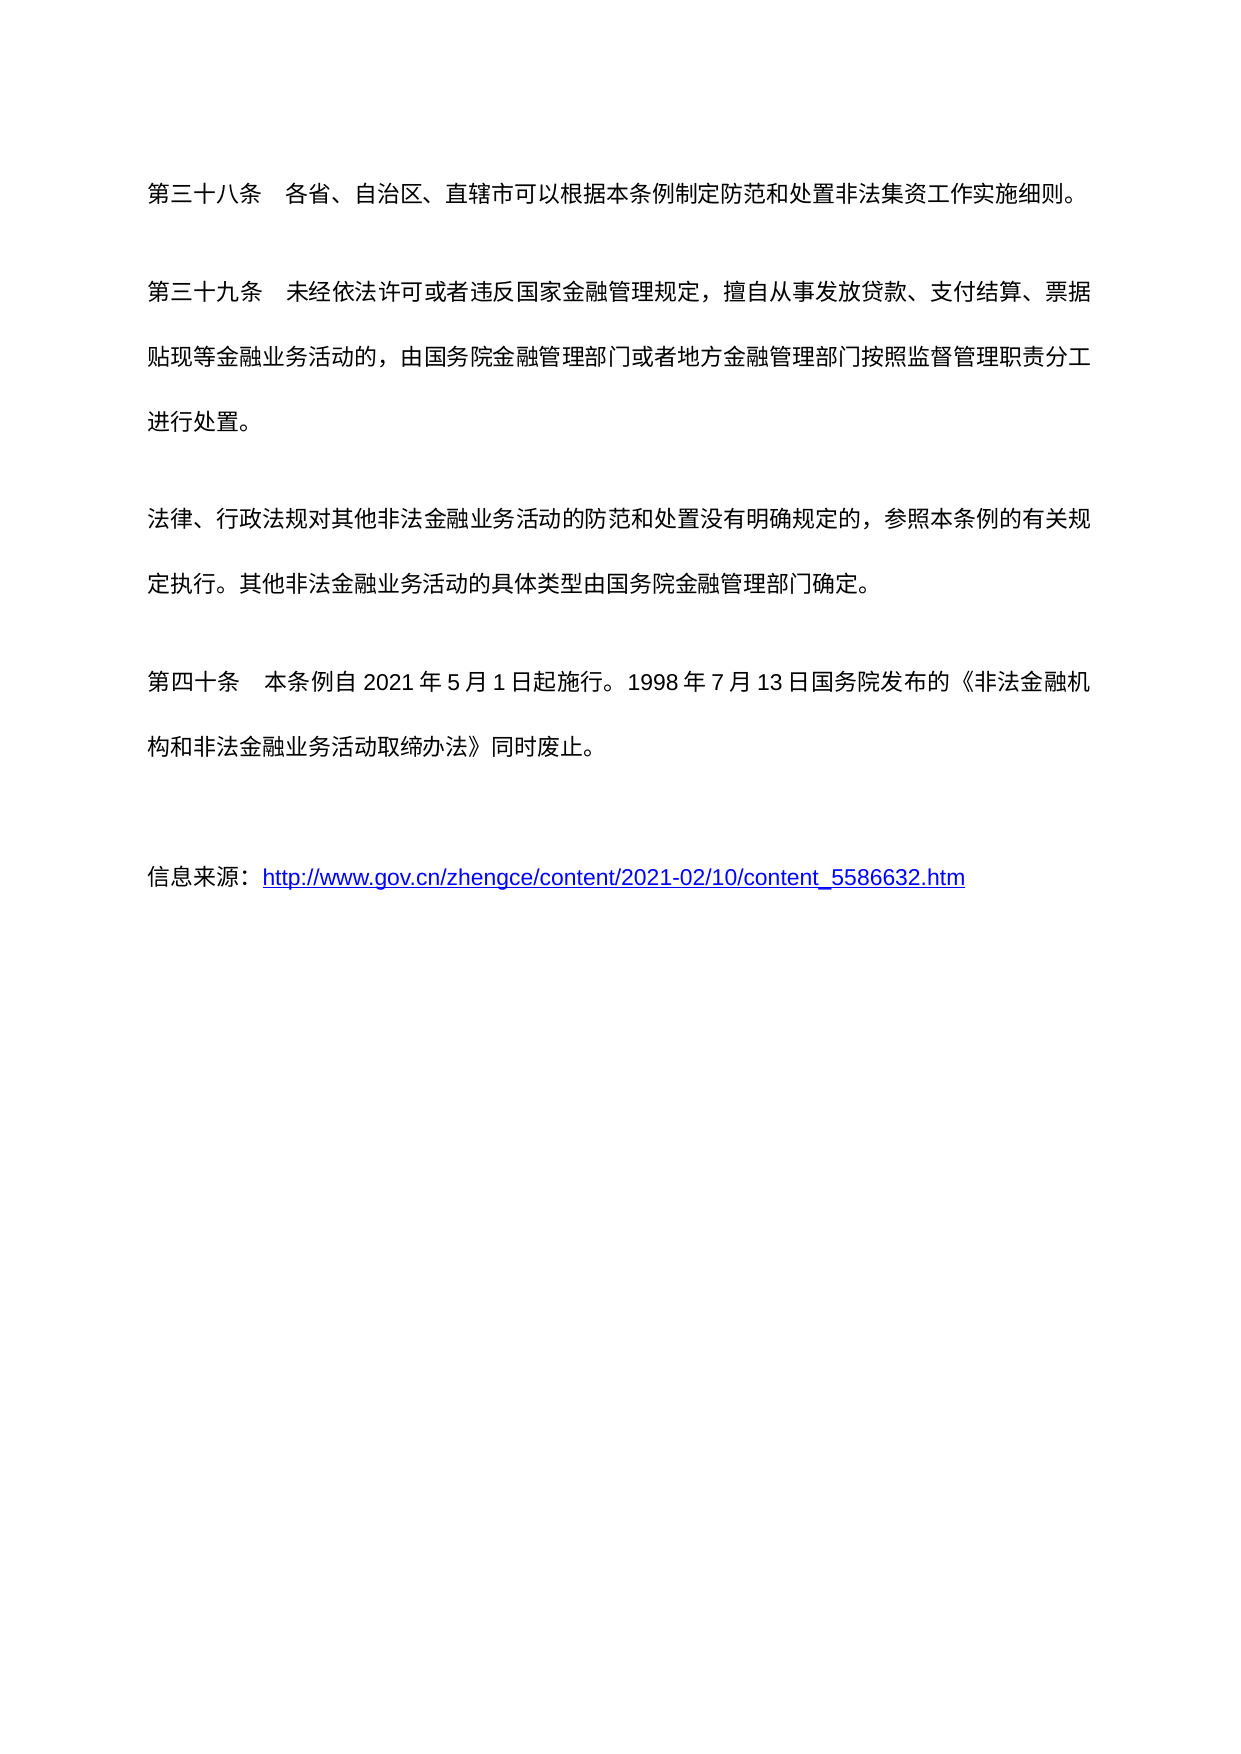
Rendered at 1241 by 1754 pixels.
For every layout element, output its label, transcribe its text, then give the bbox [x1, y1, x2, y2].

text 第三十九条 未经依法许可或者违反国家金融管理规定，擅自从事发放贷款、支付结算、票据贴现等金融业务活动的，由国务院金融管理部门或者地方金融管理部门按照监督管理职责分工进行处置。 [148, 258, 1092, 453]
text 信息来源：http://www.gov.cn/zhengce/content/2021-02/10/content_5586632.htm [148, 843, 1092, 908]
text 第三十八条 各省、自治区、直辖市可以根据本条例制定防范和处置非法集资工作实施细则。 [148, 161, 1092, 226]
text 法律、行政法规对其他非法金融业务活动的防范和处置没有明确规定的，参照本条例的有关规定执行。其他非法金融业务活动的具体类型由国务院金融管理部门确定。 [148, 486, 1092, 616]
text 第四十条 本条例自2021年5月1日起施行。1998年7月13日国务院发布的《非法金融机构和非法金融业务活动取缔办法》同时废止。 [148, 648, 1092, 778]
